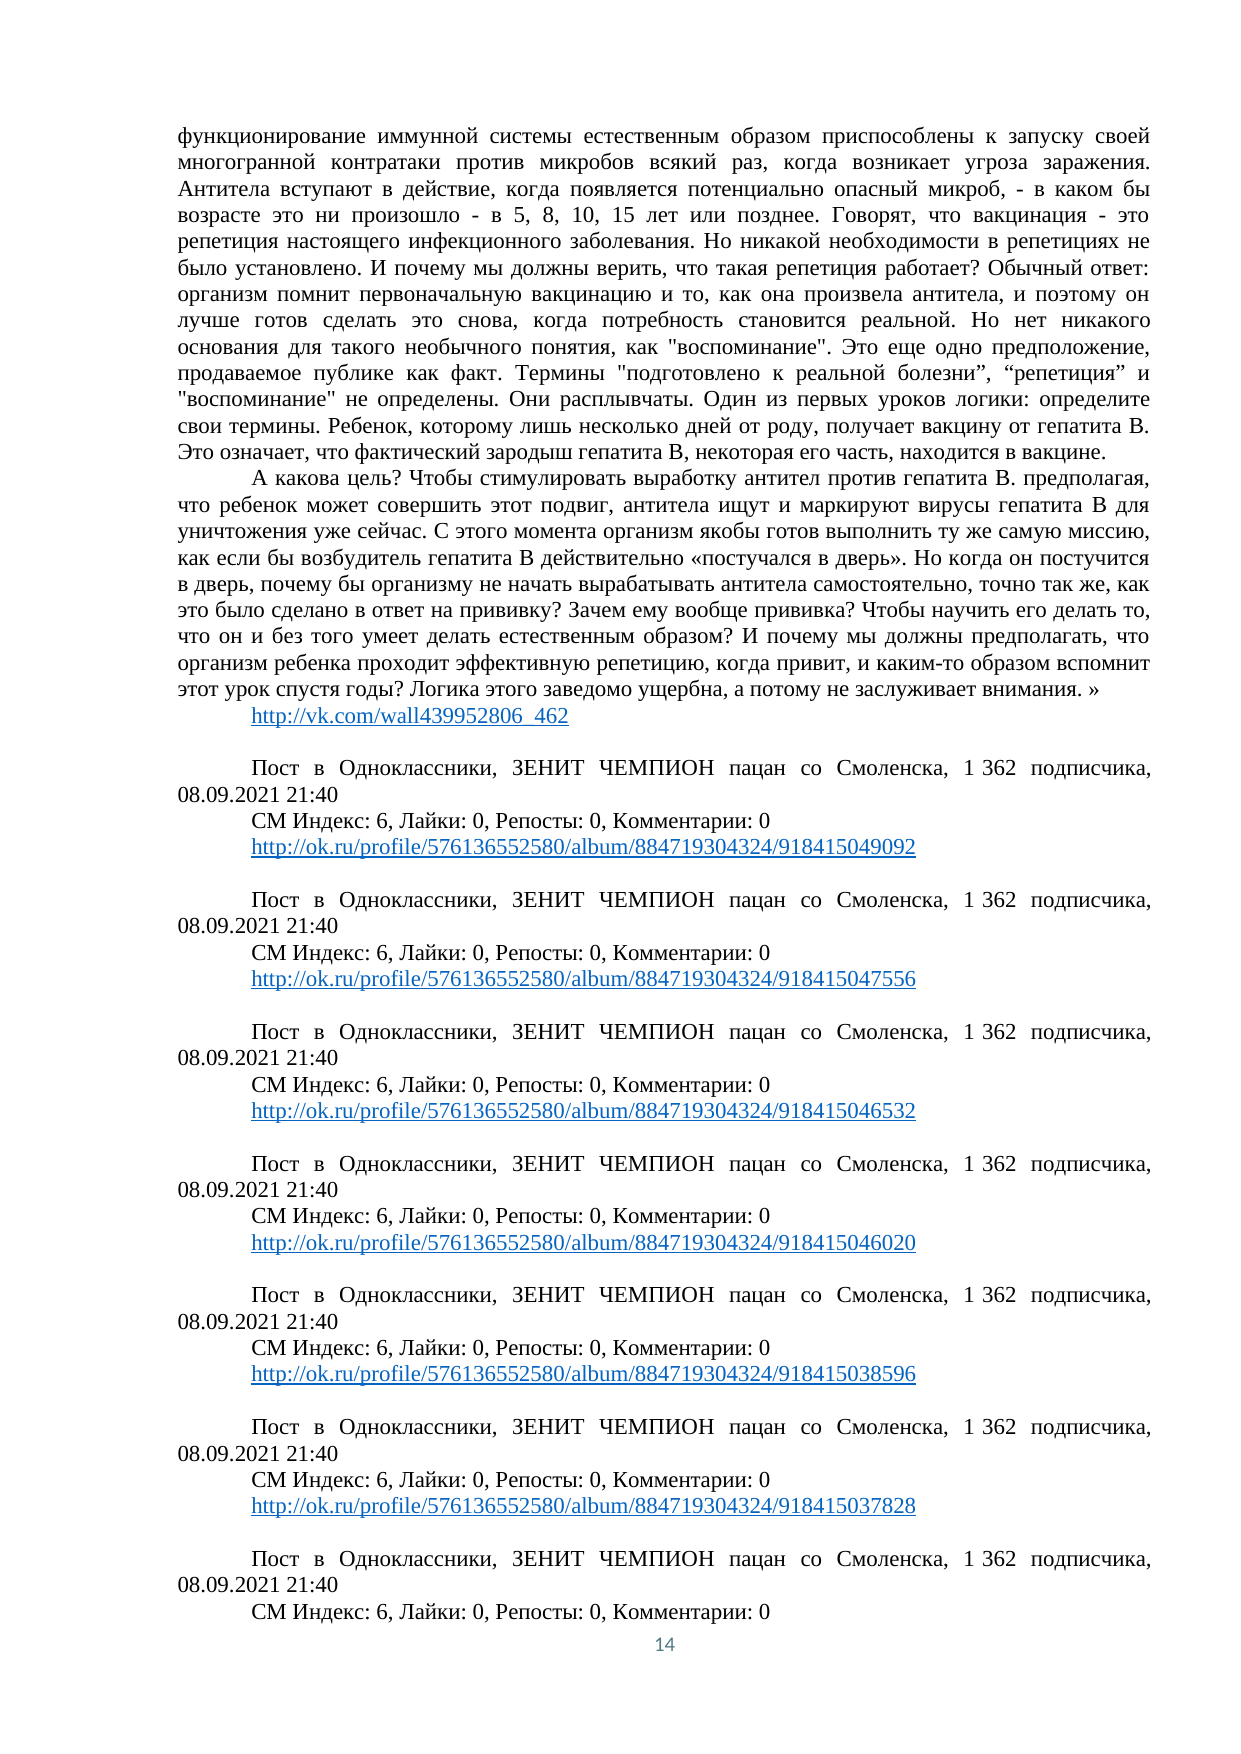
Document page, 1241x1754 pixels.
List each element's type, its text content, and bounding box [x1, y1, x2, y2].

text Пост в Одноклассники, ЗЕНИТ ЧЕМПИОН пацан со Смоленска, 1 362 подписчика, 08.09.2021 21:40 [177, 1150, 1152, 1202]
text http://ok.ru/profile/576136552580/album/884719304324/918415049092 [177, 833, 1152, 860]
text Пост в Одноклассники, ЗЕНИТ ЧЕМПИОН пацан со Смоленска, 1 362 подписчика, 08.09.2021 21:40 [177, 754, 1152, 807]
text СМ Индекс: 6, Лайки: 0, Репосты: 0, Комментарии: 0 [177, 1334, 1152, 1361]
text А какова цель? Чтобы стимулировать выработку антител против гепатита В. предполагая, что ребенок может совершить этот подвиг, антитела ищут и маркируют вирусы гепатита В для уничтожения уже сейчас. С этого момента организм якобы готов выполнить ту же самую миссию, как если бы возбудитель гепатита В действительно «постучался в дверь». Но когда он постучится в дверь, почему бы организму не начать вырабатывать антитела самостоятельно, точно так же, как это было сделано в ответ на прививку? Зачем ему вообще прививка? Чтобы научить его делать то, что он и без того умеет делать естественным образом? И почему мы должны предполагать, что организм ребенка проходит эффективную репетицию, когда привит, и каким-то образом вспомнит этот урок спустя годы? Логика этого заведомо ущербна, а потому не заслуживает внимания. » [177, 464, 1152, 702]
text Пост в Одноклассники, ЗЕНИТ ЧЕМПИОН пацан со Смоленска, 1 362 подписчика, 08.09.2021 21:40 [177, 1413, 1152, 1466]
text СМ Индекс: 6, Лайки: 0, Репосты: 0, Комментарии: 0 [177, 1202, 1152, 1229]
text Пост в Одноклассники, ЗЕНИТ ЧЕМПИОН пацан со Смоленска, 1 362 подписчика, 08.09.2021 21:40 [177, 1545, 1152, 1598]
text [177, 122, 1152, 464]
text Пост в Одноклассники, ЗЕНИТ ЧЕМПИОН пацан со Смоленска, 1 362 подписчика, 08.09.2021 21:40 [177, 1281, 1152, 1334]
text http://ok.ru/profile/576136552580/album/884719304324/918415037828 [177, 1492, 1152, 1519]
text http://ok.ru/profile/576136552580/album/884719304324/918415038596 [177, 1361, 1152, 1387]
text http://ok.ru/profile/576136552580/album/884719304324/918415046020 [177, 1229, 1152, 1255]
text СМ Индекс: 6, Лайки: 0, Репосты: 0, Комментарии: 0 [177, 1071, 1152, 1097]
text http://vk.com/wall439952806_462 [177, 702, 1152, 728]
text СМ Индекс: 6, Лайки: 0, Репосты: 0, Комментарии: 0 [177, 1466, 1152, 1492]
text СМ Индекс: 6, Лайки: 0, Репосты: 0, Комментарии: 0 [177, 1598, 1152, 1624]
text Пост в Одноклассники, ЗЕНИТ ЧЕМПИОН пацан со Смоленска, 1 362 подписчика, 08.09.2021 21:40 [177, 886, 1152, 939]
text СМ Индекс: 6, Лайки: 0, Репосты: 0, Комментарии: 0 [177, 939, 1152, 965]
text http://ok.ru/profile/576136552580/album/884719304324/918415047556 [177, 965, 1152, 992]
text СМ Индекс: 6, Лайки: 0, Репосты: 0, Комментарии: 0 [177, 807, 1152, 833]
text Пост в Одноклассники, ЗЕНИТ ЧЕМПИОН пацан со Смоленска, 1 362 подписчика, 08.09.2021 21:40 [177, 1018, 1152, 1071]
text http://ok.ru/profile/576136552580/album/884719304324/918415046532 [177, 1097, 1152, 1123]
